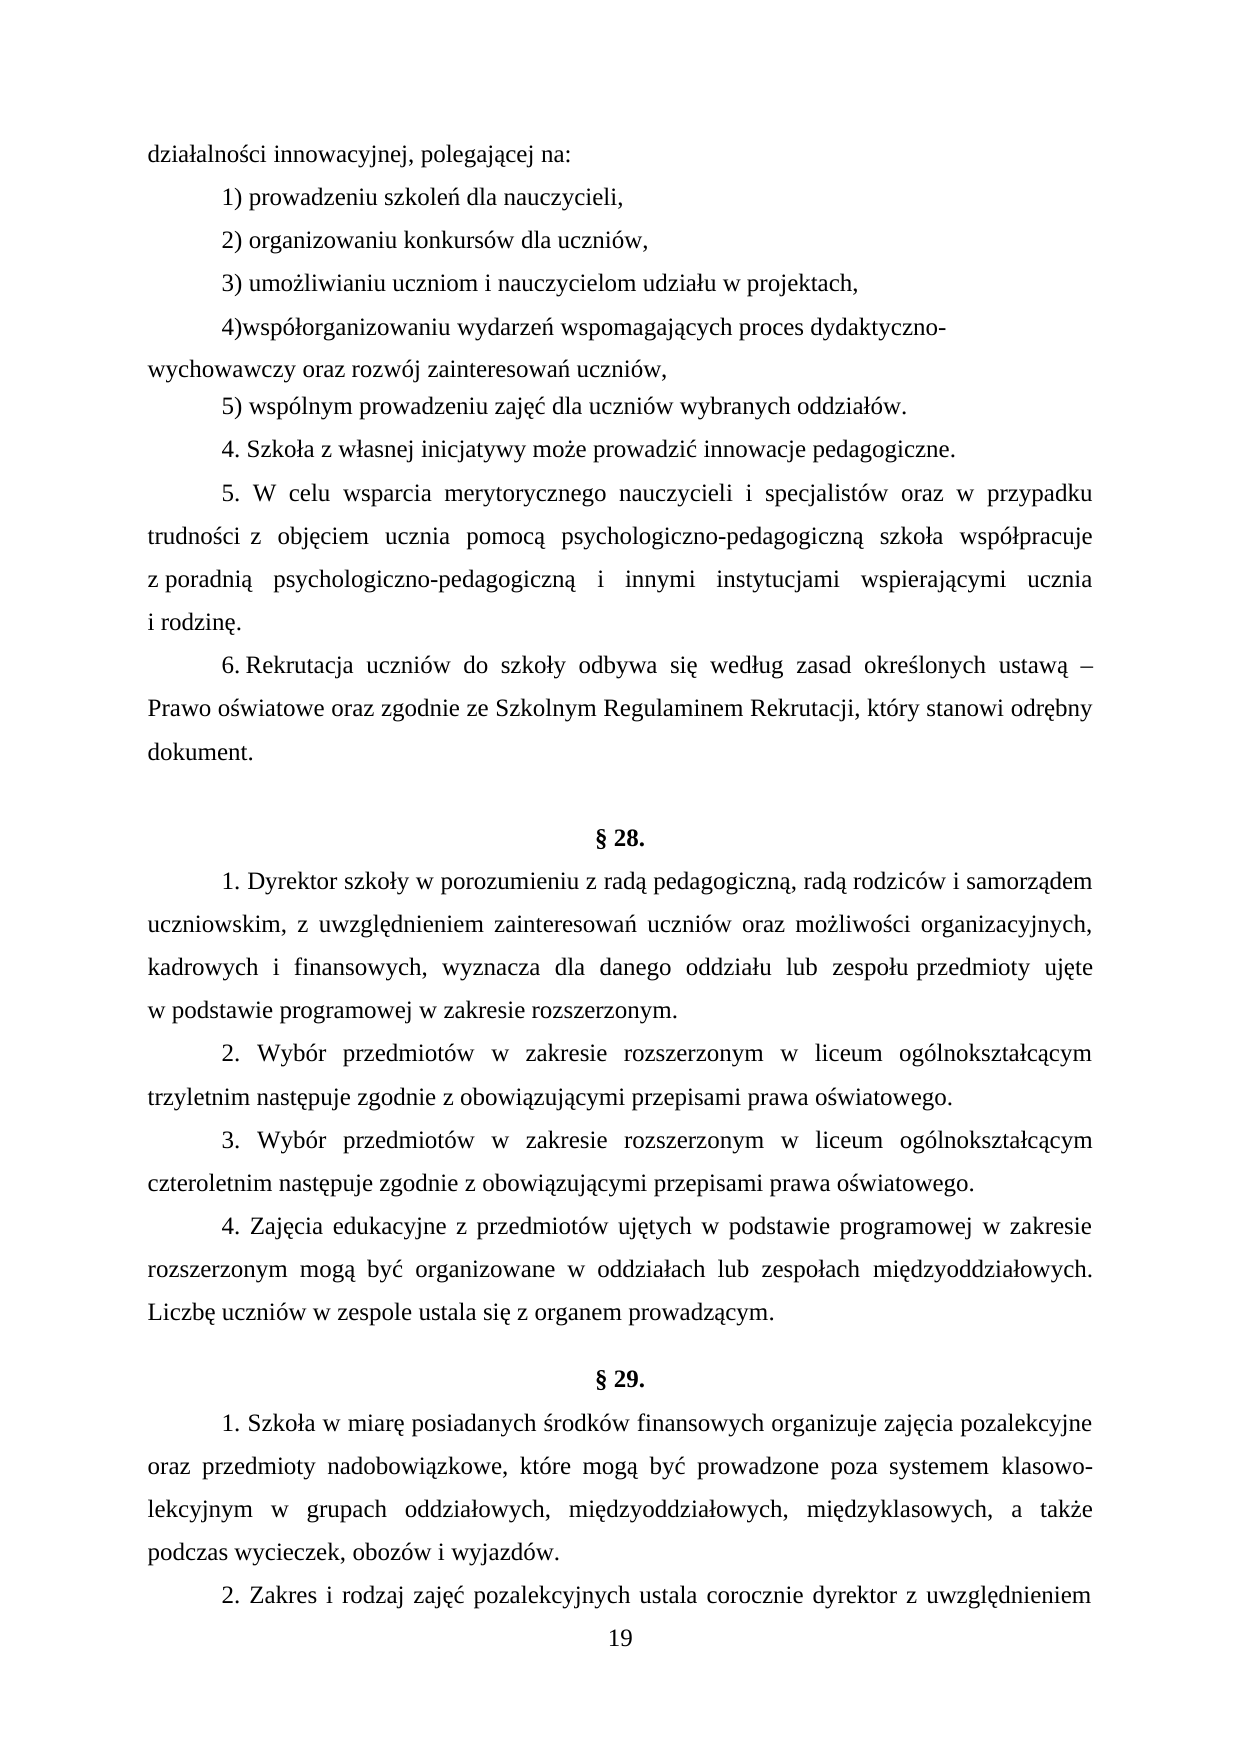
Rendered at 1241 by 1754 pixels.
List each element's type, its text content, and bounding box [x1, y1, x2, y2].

list Szkoła w miarę posiadanych środków finansowych organizuje zajęcia pozalekcyjne oraz przedmioty nadobowiązkowe, które mogą być prowadzone poza systemem klasowo- lekcyjnym w grupach oddziałowych, międzyoddziałowych, międzyklasowych, a także podczas wycieczek, obozów i wyjazdów. [147, 1408, 1093, 1566]
list Dyrektor szkoły w porozumieniu z radą pedagogiczną, radą rodziców i samorządem uczniowskim, z uwzględnieniem zainteresowań uczniów oraz możliwości organizacyjnych, kadrowych i finansowych, wyznacza dla danego oddziału lub zespołu przedmioty ujęte w podstawie programowej w zakresie rozszerzonym. [147, 866, 1093, 1024]
list Szkoła z własnej inicjatywy może prowadzić innowacje pedagogiczne. [221, 434, 1105, 463]
text 5) wspólnym prowadzeniu zajęć dla uczniów wybranych oddziałów. [221, 391, 1105, 420]
list Rekrutacja uczniów do szkoły odbywa się według zasad określonych ustawą – Prawo oświatowe oraz zgodnie ze Szkolnym Regulaminem Rekrutacji, który stanowi odrębny dokument. [147, 650, 1093, 765]
list umożliwianiu uczniom i nauczycielom udziału w projektach, 4)współorganizowaniu wydarzeń wspomagających proces dydaktyczno- [221, 268, 947, 340]
text wychowawczy oraz rozwój zainteresowań uczniów, [147, 355, 1105, 383]
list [147, 139, 1092, 168]
subtitle § 29. [595, 1364, 1105, 1393]
list Zajęcia edukacyjne z przedmiotów ujętych w podstawie programowej w zakresie rozszerzonym mogą być organizowane w oddziałach lub zespołach międzyoddziałowych. Liczbę uczniów w zespole ustala się z organem prowadzącym. [147, 1211, 1093, 1326]
list W celu wsparcia merytorycznego nauczycieli i specjalistów oraz w przypadku trudności z objęciem ucznia pomocą psychologiczno-pedagogiczną szkoła współpracuje z poradnią psychologiczno-pedagogiczną i innymi instytucjami wspierającymi ucznia i rodzinę. [147, 478, 1093, 636]
list prowadzeniu szkoleń dla nauczycieli, [221, 183, 1105, 211]
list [147, 1580, 1092, 1609]
list Wybór przedmiotów w zakresie rozszerzonym w liceum ogólnokształcącym czteroletnim następuje zgodnie z obowiązującymi przepisami prawa oświatowego. [147, 1125, 1093, 1197]
list Wybór przedmiotów w zakresie rozszerzonym w liceum ogólnokształcącym trzyletnim następuje zgodnie z obowiązującymi przepisami prawa oświatowego. [147, 1038, 1092, 1110]
list organizowaniu konkursów dla uczniów, [221, 225, 1105, 254]
subtitle § 28. [595, 823, 1105, 852]
